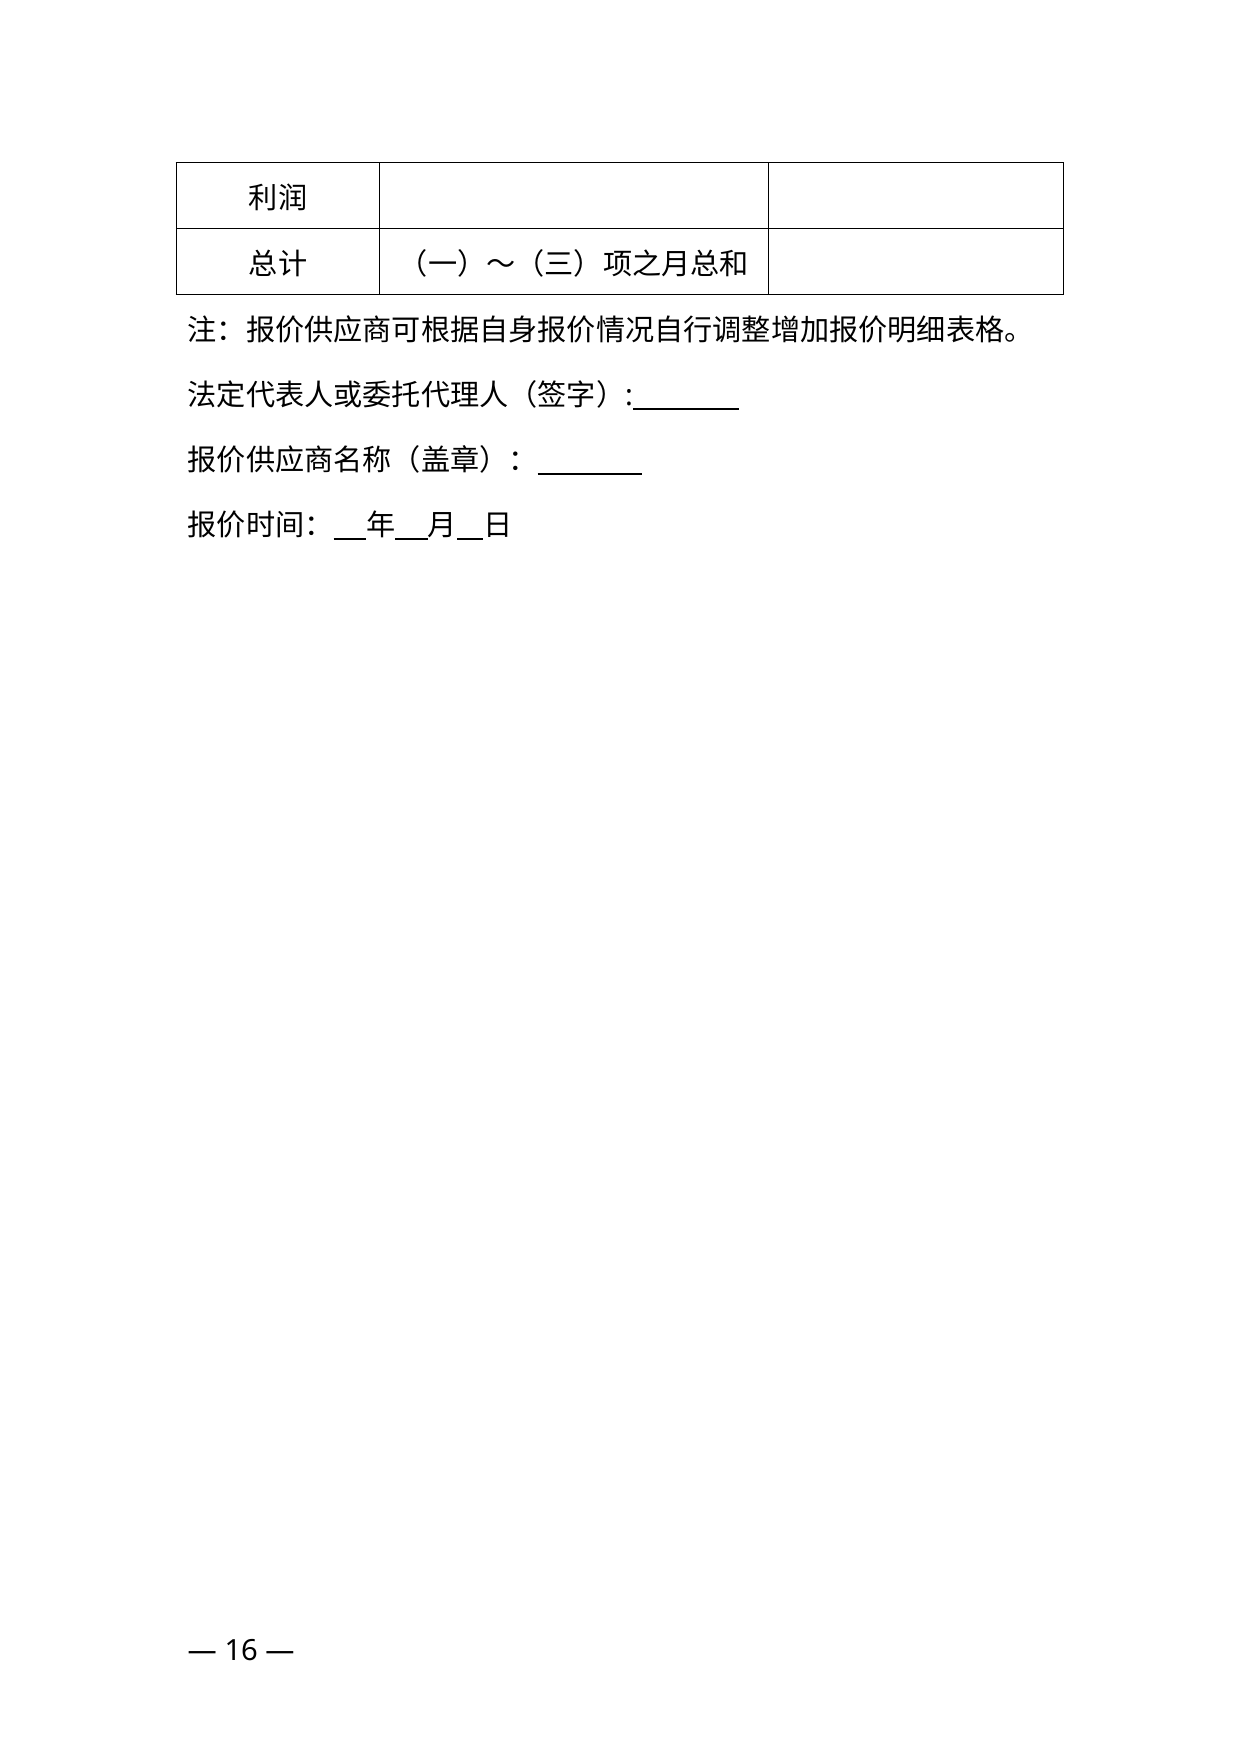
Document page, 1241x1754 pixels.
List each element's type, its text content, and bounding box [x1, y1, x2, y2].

text 报价供应商名称（盖章）： [187, 425, 1087, 490]
text 报价时间： 年 月 日 [187, 490, 1087, 555]
text 法定代表人或委托代理人（签字）: [187, 360, 1087, 425]
text 注：报价供应商可根据自身报价情况自行调整增加报价明细表格。 [187, 295, 1087, 360]
table_cell （一）～（三）项之月总和 [380, 229, 768, 294]
table_cell 公司管理费加利润 [177, 163, 379, 228]
table_cell 总计 [177, 229, 379, 294]
table_cell [769, 163, 1063, 228]
table_cell [769, 229, 1063, 294]
table_cell [380, 163, 768, 228]
